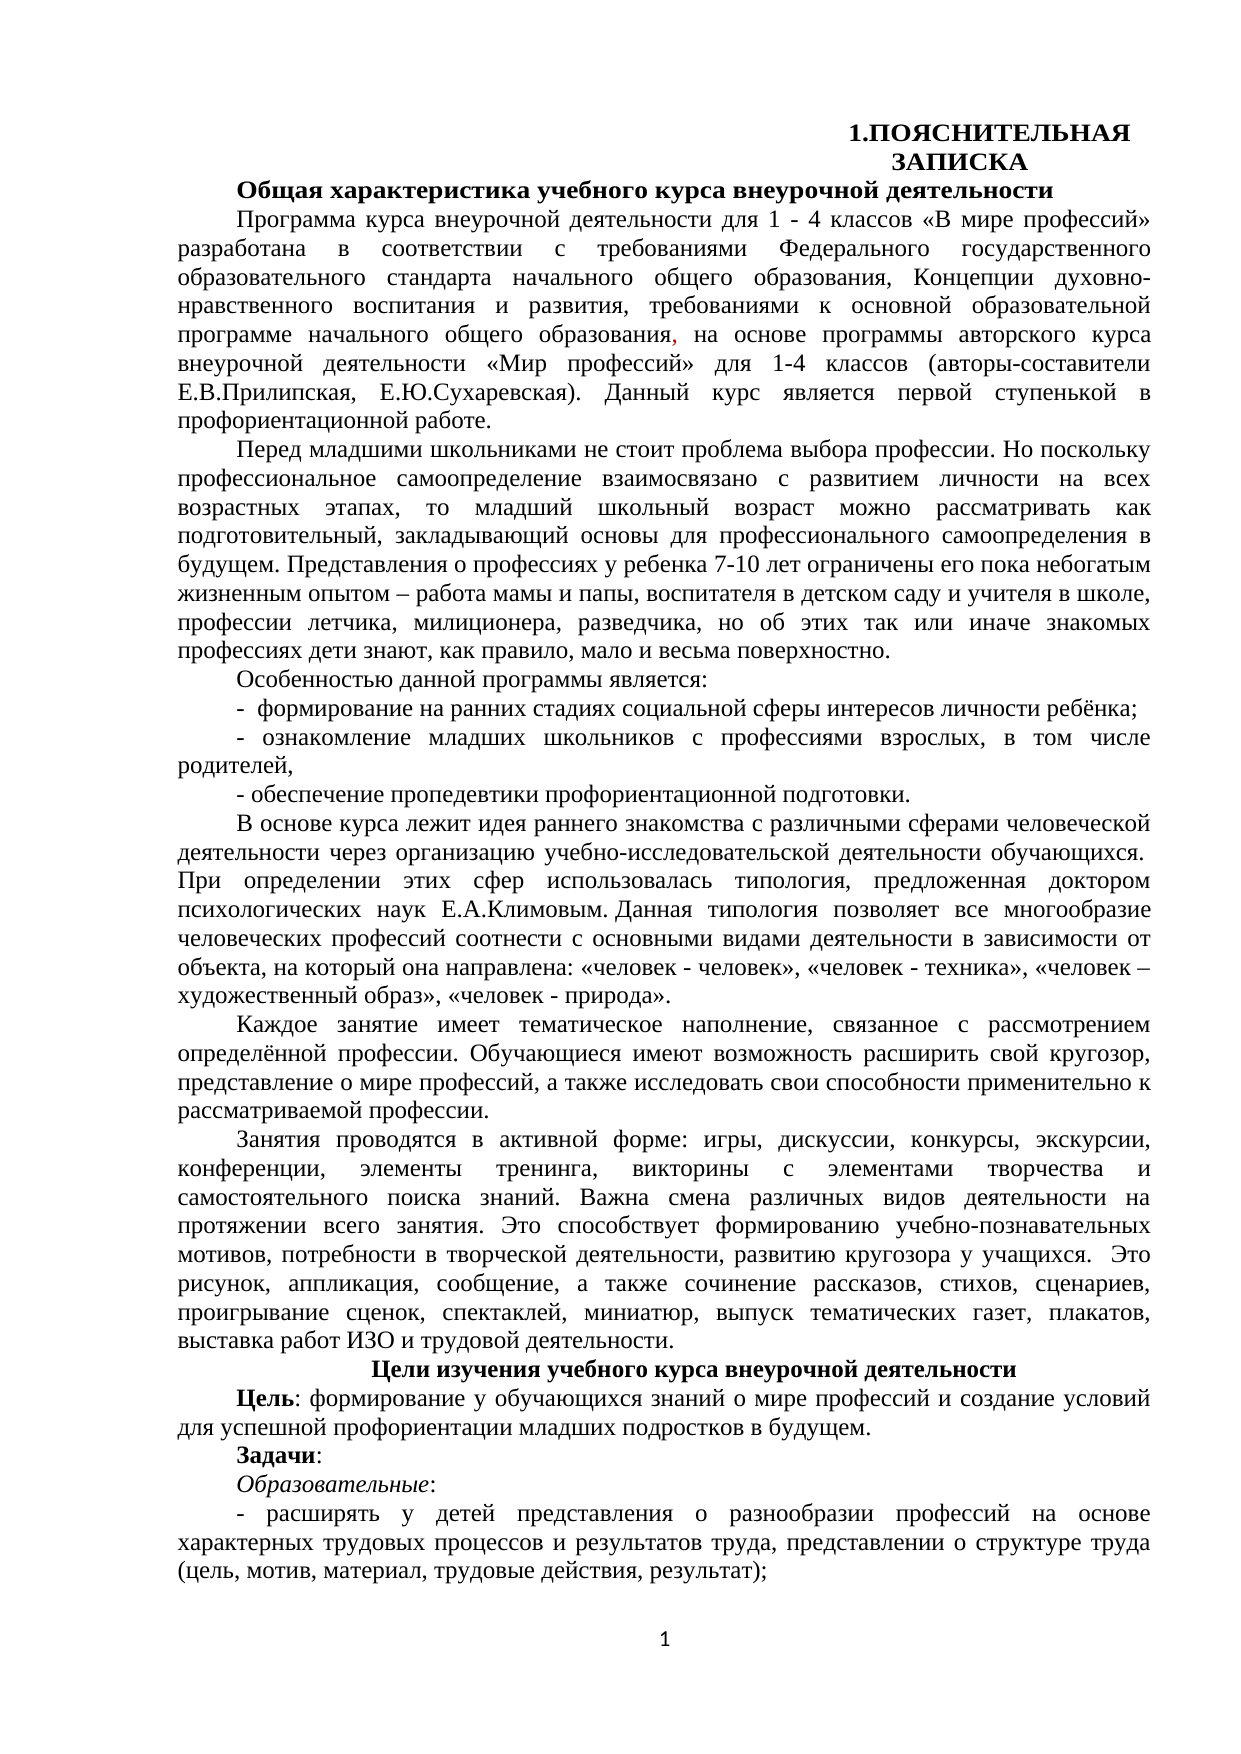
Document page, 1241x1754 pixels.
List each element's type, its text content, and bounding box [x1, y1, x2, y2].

text Программа курса внеурочной деятельности для 1 - 4 классов «В мире профессий» разработана в соответствии с требованиями Федерального государственного образовательного стандарта начального общего образования, Концепции духовно-нравственного воспитания и развития, требованиями к основной образовательной программе начального общего образования, на основе программы авторского курса внеурочной деятельности «Мир профессий» для 1-4 классов (авторы-составители Е.В.Прилипская, Е.Ю.Сухаревская). Данный курс является первой ступенькой в профориентационной работе. [177, 204, 1152, 434]
text Особенностью данной программы является: [177, 664, 1152, 693]
text 1.ПОЯСНИТЕЛЬНАЯ ЗАПИСКА [768, 118, 1152, 176]
text - обеспечение пропедевтики профориентационной подготовки. [177, 779, 1152, 808]
text Занятия проводятся в активной форме: игры, дискуссии, конкурсы, экскурсии, конференции, элементы тренинга, викторины с элементами творчества и самостоятельного поиска знаний. Важна смена различных видов деятельности на протяжении всего занятия. Это способствует формированию учебно-познавательных мотивов, потребности в творческой деятельности, развитию кругозора у учащихся. Это рисунок, аппликация, сообщение, а также сочинение рассказов, стихов, сценариев, проигрывание сценок, спектаклей, миниатюр, выпуск тематических газет, плакатов, выставка работ ИЗО и трудовой деятельности. [177, 1124, 1152, 1354]
text Каждое занятие имеет тематическое наполнение, связанное с рассмотрением определённой профессии. Обучающиеся имеют возможность расширить свой кругозор, представление о мире профессий, а также исследовать свои способности применительно к рассматриваемой профессии. [177, 1009, 1152, 1124]
text - ознакомление младших школьников с профессиями взрослых, в том числе родителей, [177, 722, 1152, 779]
text Задачи: [177, 1441, 1152, 1469]
text В основе курса лежит идея раннего знакомства с различными сферами человеческой деятельности через организацию учебно-исследовательской деятельности обучающихся. При определении этих сфер использовалась типология, предложенная доктором психологических наук Е.А.Климовым. Данная типология позволяет все многообразие человеческих профессий соотнести с основными видами деятельности в зависимости от объекта, на который она направлена: «человек - человек», «человек - техника», «человек – художественный образ», «человек - природа». [177, 808, 1152, 1009]
text Общая характеристика учебного курса внеурочной деятельности [177, 176, 1152, 204]
text Цель: формирование у обучающихся знаний о мире профессий и создание условий для успешной профориентации младших подростков в будущем. [177, 1383, 1152, 1441]
text Перед младшими школьниками не стоит проблема выбора профессии. Но поскольку профессиональное самоопределение взаимосвязано с развитием личности на всех возрастных этапах, то младший школьный возраст можно рассматривать как подготовительный, закладывающий основы для профессионального самоопределения в будущем. Представления о профессиях у ребенка 7-10 лет ограничены его пока небогатым жизненным опытом – работа мамы и папы, воспитателя в детском саду и учителя в школе, профессии летчика, милиционера, разведчика, но об этих так или иначе знакомых профессиях дети знают, как правило, мало и весьма поверхностно. [177, 434, 1152, 664]
text Цели изучения учебного курса внеурочной деятельности [177, 1354, 1152, 1383]
text Образовательные: [177, 1469, 1152, 1498]
text - расширять у детей представления о разнообразии профессий на основе характерных трудовых процессов и результатов труда, представлении о структуре труда (цель, мотив, материал, трудовые действия, результат); [177, 1498, 1152, 1584]
text - формирование на ранних стадиях социальной сферы интересов личности ребёнка; [177, 693, 1152, 722]
